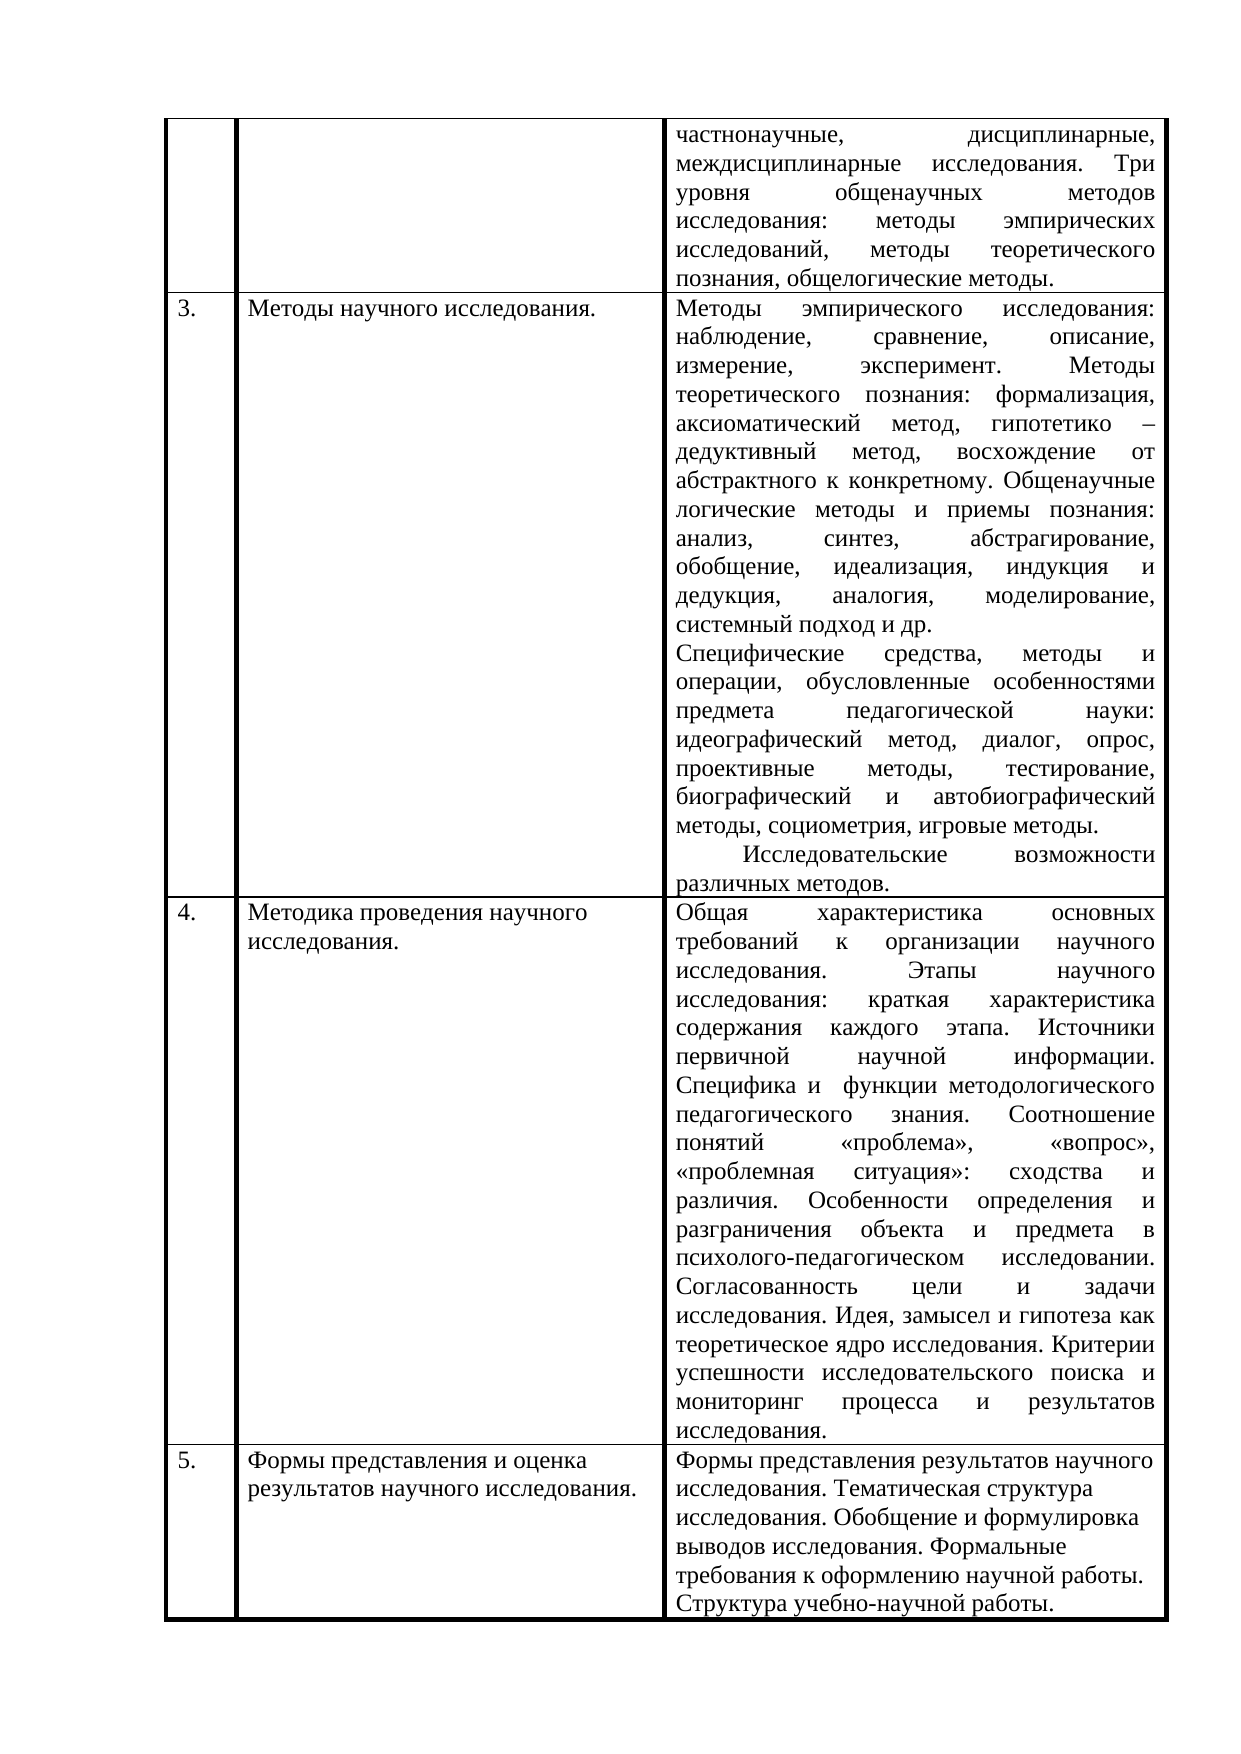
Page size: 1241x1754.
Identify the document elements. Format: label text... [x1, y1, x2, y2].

table_cell Методика проведения научного исследования. [239, 898, 662, 1444]
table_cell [239, 1445, 662, 1617]
table_cell Методы эмпирического исследования: наблюдение, сравнение, описание, измерение, эксперимент. Методы теоретического познания: формализация, аксиоматический метод, гипотетико – дедуктивный метод, восхождение от абстрактного к конкретному. Общенаучные логические методы и приемы познания: анализ, синтез, абстрагирование, обобщение, идеализация, индукция и дедукция, аналогия, моделирование, системный подход и др. Специфические средства, методы и операции, обусловленные особенностями предмета педагогической науки: идеографический метод, диалог, опрос, проективные методы, тестирование, биографический и автобиографический методы, социометрия, игровые методы. Исследовательские возможности различных методов. [667, 293, 1164, 896]
table_cell Методы научного исследования. [239, 293, 662, 896]
table_cell Общая характеристика основных требований к организации научного исследования. Этапы научного исследования: краткая характеристика содержания каждого этапа. Источники первичной научной информации. Специфика и функции методологического педагогического знания. Соотношение понятий «проблема», «вопрос», «проблемная ситуация»: сходства и различия. Особенности определения и разграничения объекта и предмета в психолого-педагогическом исследовании. Согласованность цели и задачи исследования. Идея, замысел и гипотеза как теоретическое ядро исследования. Критерии успешности исследовательского поиска и мониторинг процесса и результатов исследования. [667, 898, 1164, 1444]
table_cell 3. [168, 293, 234, 896]
table_cell 5. [168, 1445, 234, 1617]
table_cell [239, 119, 662, 292]
table_cell 4. [168, 898, 234, 1444]
table_cell 2. [168, 119, 234, 292]
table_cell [667, 119, 1164, 292]
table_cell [667, 1445, 1164, 1617]
